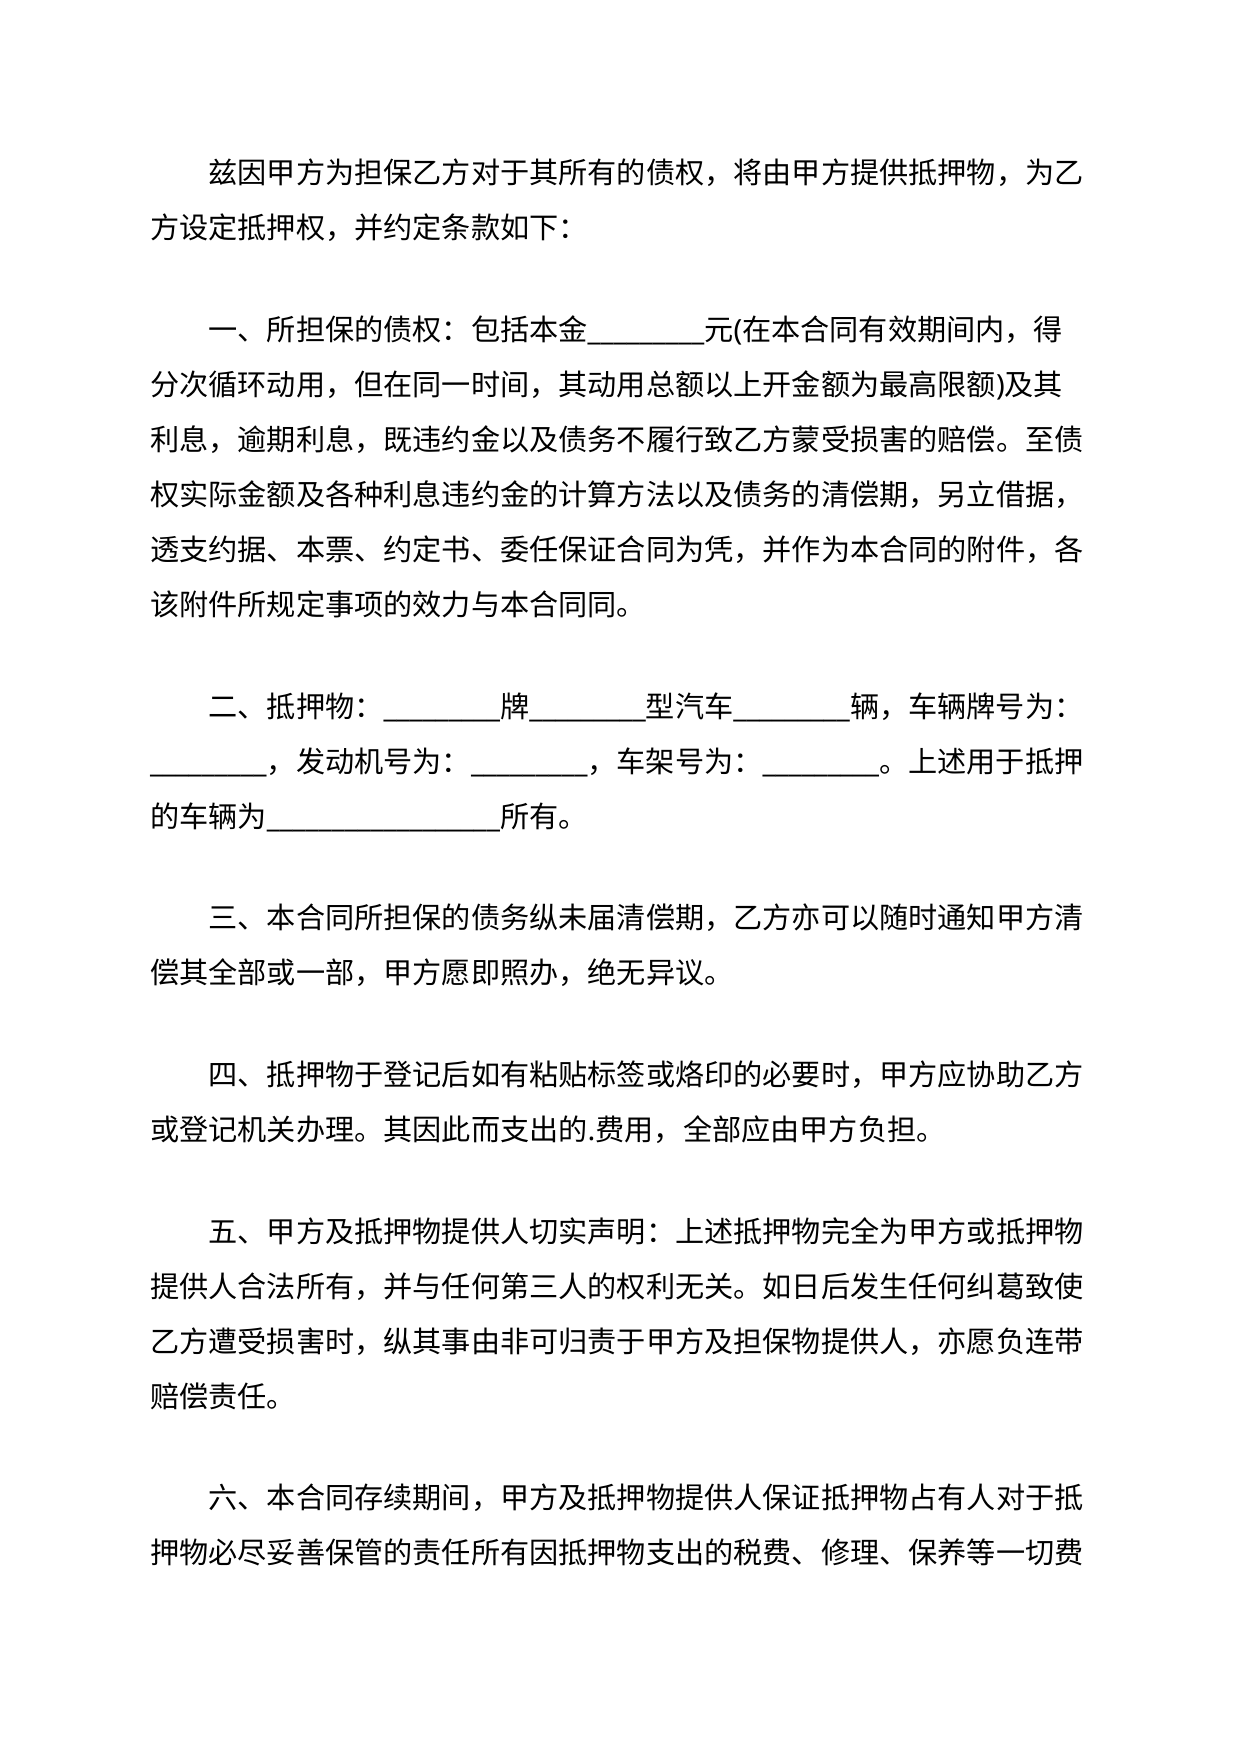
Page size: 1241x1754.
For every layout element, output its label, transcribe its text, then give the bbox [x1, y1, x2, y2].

text 二、抵押物：_________牌_________型汽车_________辆，车辆牌号为：_________，发动机号为：_________，车架号为：_________。上述用于抵押的车辆为__________________所有。 [150, 683, 1090, 836]
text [150, 1475, 1090, 1572]
text 一、所担保的债权：包括本金_________元(在本合同有效期间内，得分次循环动用，但在同一时间，其动用总额以上开金额为最高限额)及其利息，逾期利息，既违约金以及债务不履行致乙方蒙受损害的赔偿。至债权实际金额及各种利息违约金的计算方法以及债务的清偿期，另立借据，透支约据、本票、约定书、委任保证合同为凭，并作为本合同的附件，各该附件所规定事项的效力与本合同同。 [150, 307, 1090, 624]
text 兹因甲方为担保乙方对于其所有的债权，将由甲方提供抵押物，为乙方设定抵押权，并约定条款如下： [150, 150, 1090, 247]
text 五、甲方及抵押物提供人切实声明：上述抵押物完全为甲方或抵押物提供人合法所有，并与任何第三人的权利无关。如日后发生任何纠葛致使乙方遭受损害时，纵其事由非可归责于甲方及担保物提供人，亦愿负连带赔偿责任。 [150, 1209, 1090, 1416]
text 三、本合同所担保的债务纵未届清偿期，乙方亦可以随时通知甲方清偿其全部或一部，甲方愿即照办，绝无异议。 [150, 895, 1090, 992]
text 四、抵押物于登记后如有粘贴标签或烙印的必要时，甲方应协助乙方或登记机关办理。其因此而支出的.费用，全部应由甲方负担。 [150, 1052, 1090, 1149]
